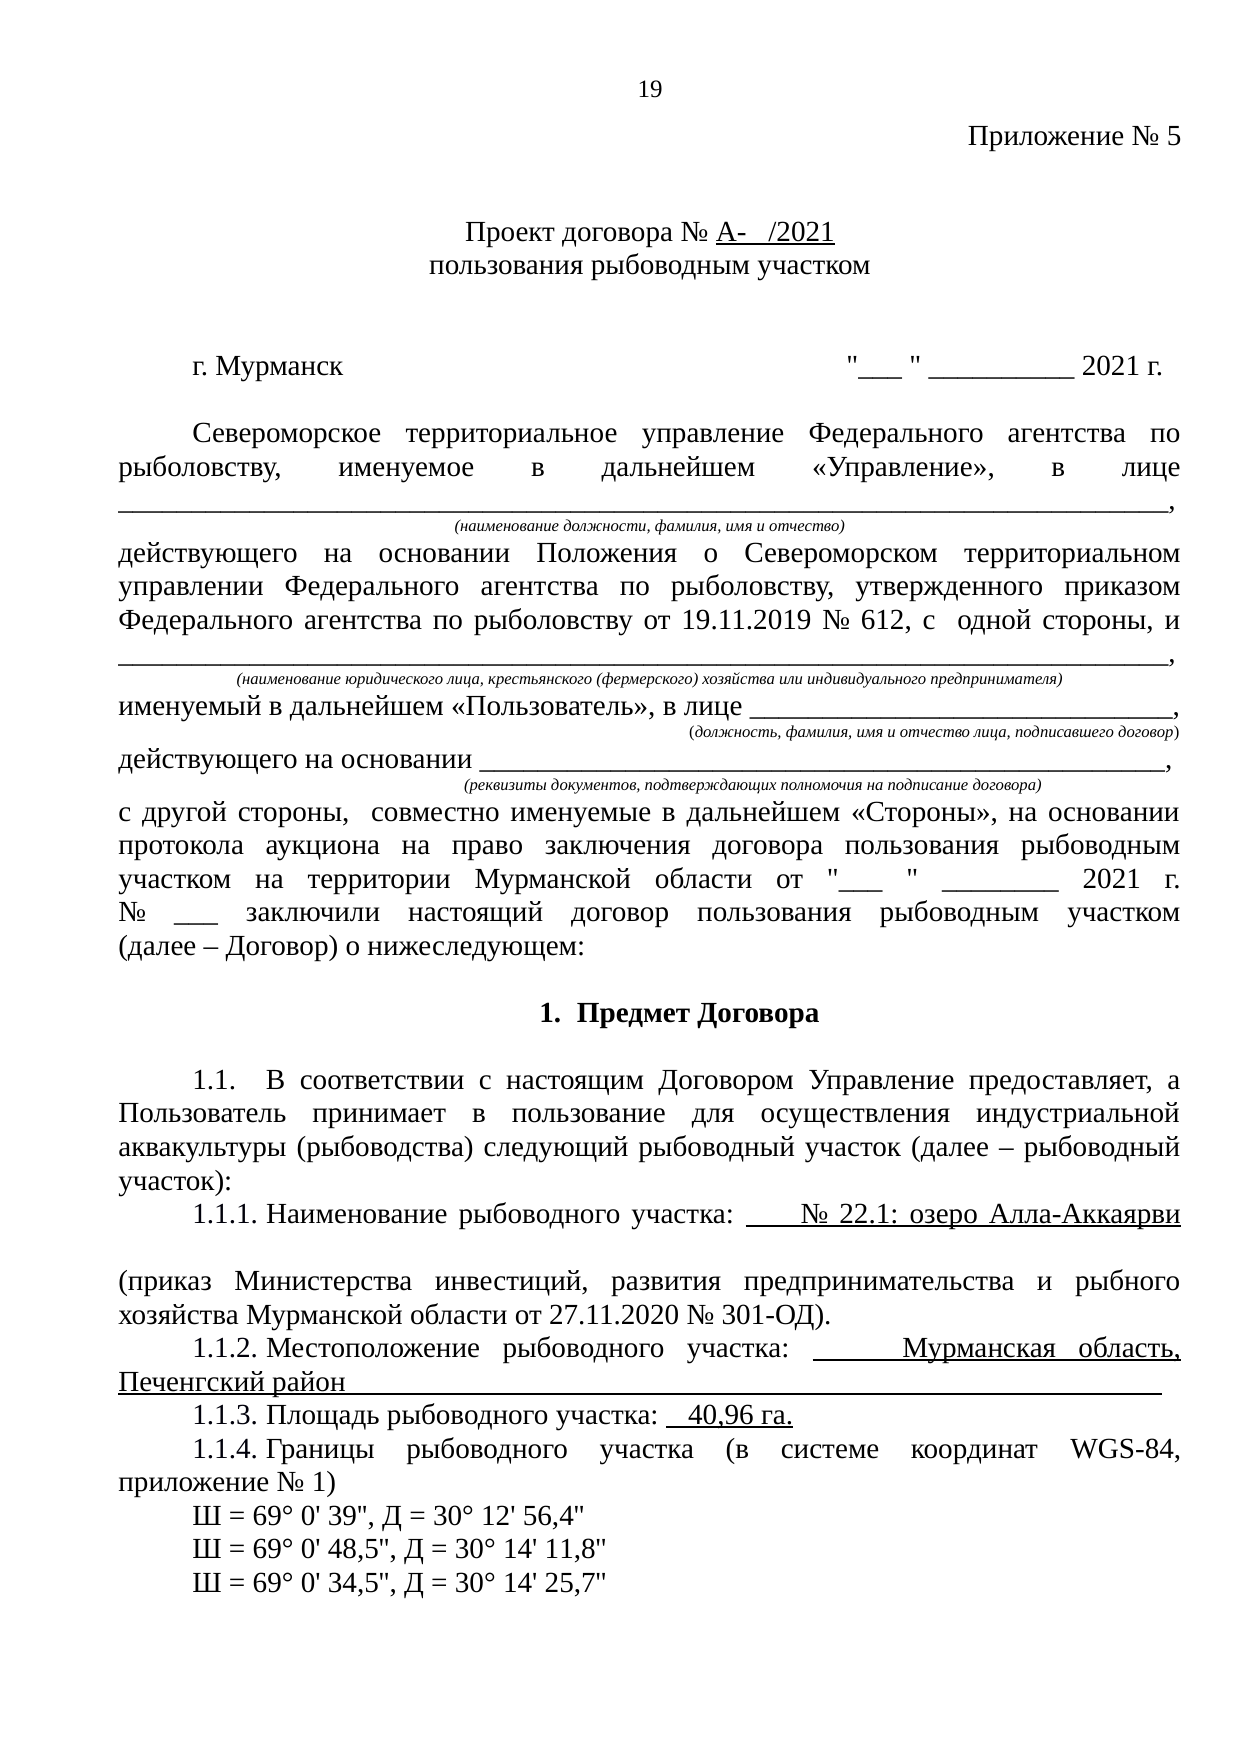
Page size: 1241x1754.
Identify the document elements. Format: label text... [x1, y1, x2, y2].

text (наименование должности, фамилия, имя и отчество) [118, 516, 1181, 535]
text Североморское территориальное управление Федерального агентства по рыболовству, именуемое в дальнейшем «Управление», в лице ________________________________________________________________________, [118, 415, 1181, 516]
text (наименование юридического лица, крестьянского (фермерского) хозяйства или индивидуального предпринимателя) [118, 669, 1181, 688]
text Ш = 69° 0' 48,5'', Д = 30° 14' 11,8'' [118, 1532, 1181, 1565]
list Предмет Договора [177, 995, 1181, 1028]
text (должность, фамилия, имя и отчество лица, подписавшего договор) [118, 722, 1181, 741]
list Местоположение рыбоводного участка: Мурманская область, Печенгский район . [118, 1330, 1181, 1397]
subtitle Приложение № 5 [118, 118, 1181, 152]
text Ш = 69° 0' 39'', Д = 30° 12' 56,4'' [118, 1498, 1181, 1532]
text с другой стороны, совместно именуемые в дальнейшем «Стороны», на основании протокола аукциона на право заключения договора пользования рыбоводным участком на территории Мурманской области от "___ " ________ 2021 г. № ___ заключили настоящий договор пользования рыбоводным участком (далее – Договор) о нижеследующем: [118, 794, 1181, 961]
text действующего на основании Положения о Североморском территориальном управлении Федерального агентства по рыболовству, утвержденного приказом Федерального агентства по рыболовству от 19.11.2019 № 612, с одной стороны, и ________________________________________________________________________, [118, 535, 1181, 669]
list Площадь рыбоводного участка: 40,96 га. [118, 1397, 1181, 1431]
subtitle Проект договора № А- /2021 [118, 214, 1181, 247]
text именуемый в дальнейшем «Пользователь», в лице _____________________________, [118, 688, 1181, 722]
list Границы рыбоводного участка (в системе координат WGS-84, приложение № 1) [118, 1431, 1181, 1498]
subtitle пользования рыбоводным участком [118, 247, 1181, 281]
text (реквизиты документов, подтверждающих полномочия на подписание договора) [118, 774, 1181, 794]
list В соответствии с настоящим Договором Управление предоставляет, а Пользователь принимает в пользование для осуществления индустриальной аквакультуры (рыбоводства) следующий рыбоводный участок (далее – рыбоводный участок): [118, 1062, 1181, 1196]
text действующего на основании _______________________________________________, [118, 741, 1181, 774]
text Ш = 69° 0' 34,5'', Д = 30° 14' 25,7'' [118, 1565, 1181, 1599]
text г. Мурманск "___ " __________ 2021 г. [118, 348, 1181, 382]
list Наименование рыбоводного участка: № 22.1: озеро Алла-Аккаярви (приказ Министерства инвестиций, развития предпринимательства и рыбного хозяйства Мурманской области от 27.11.2020 № 301-ОД). [118, 1196, 1181, 1330]
